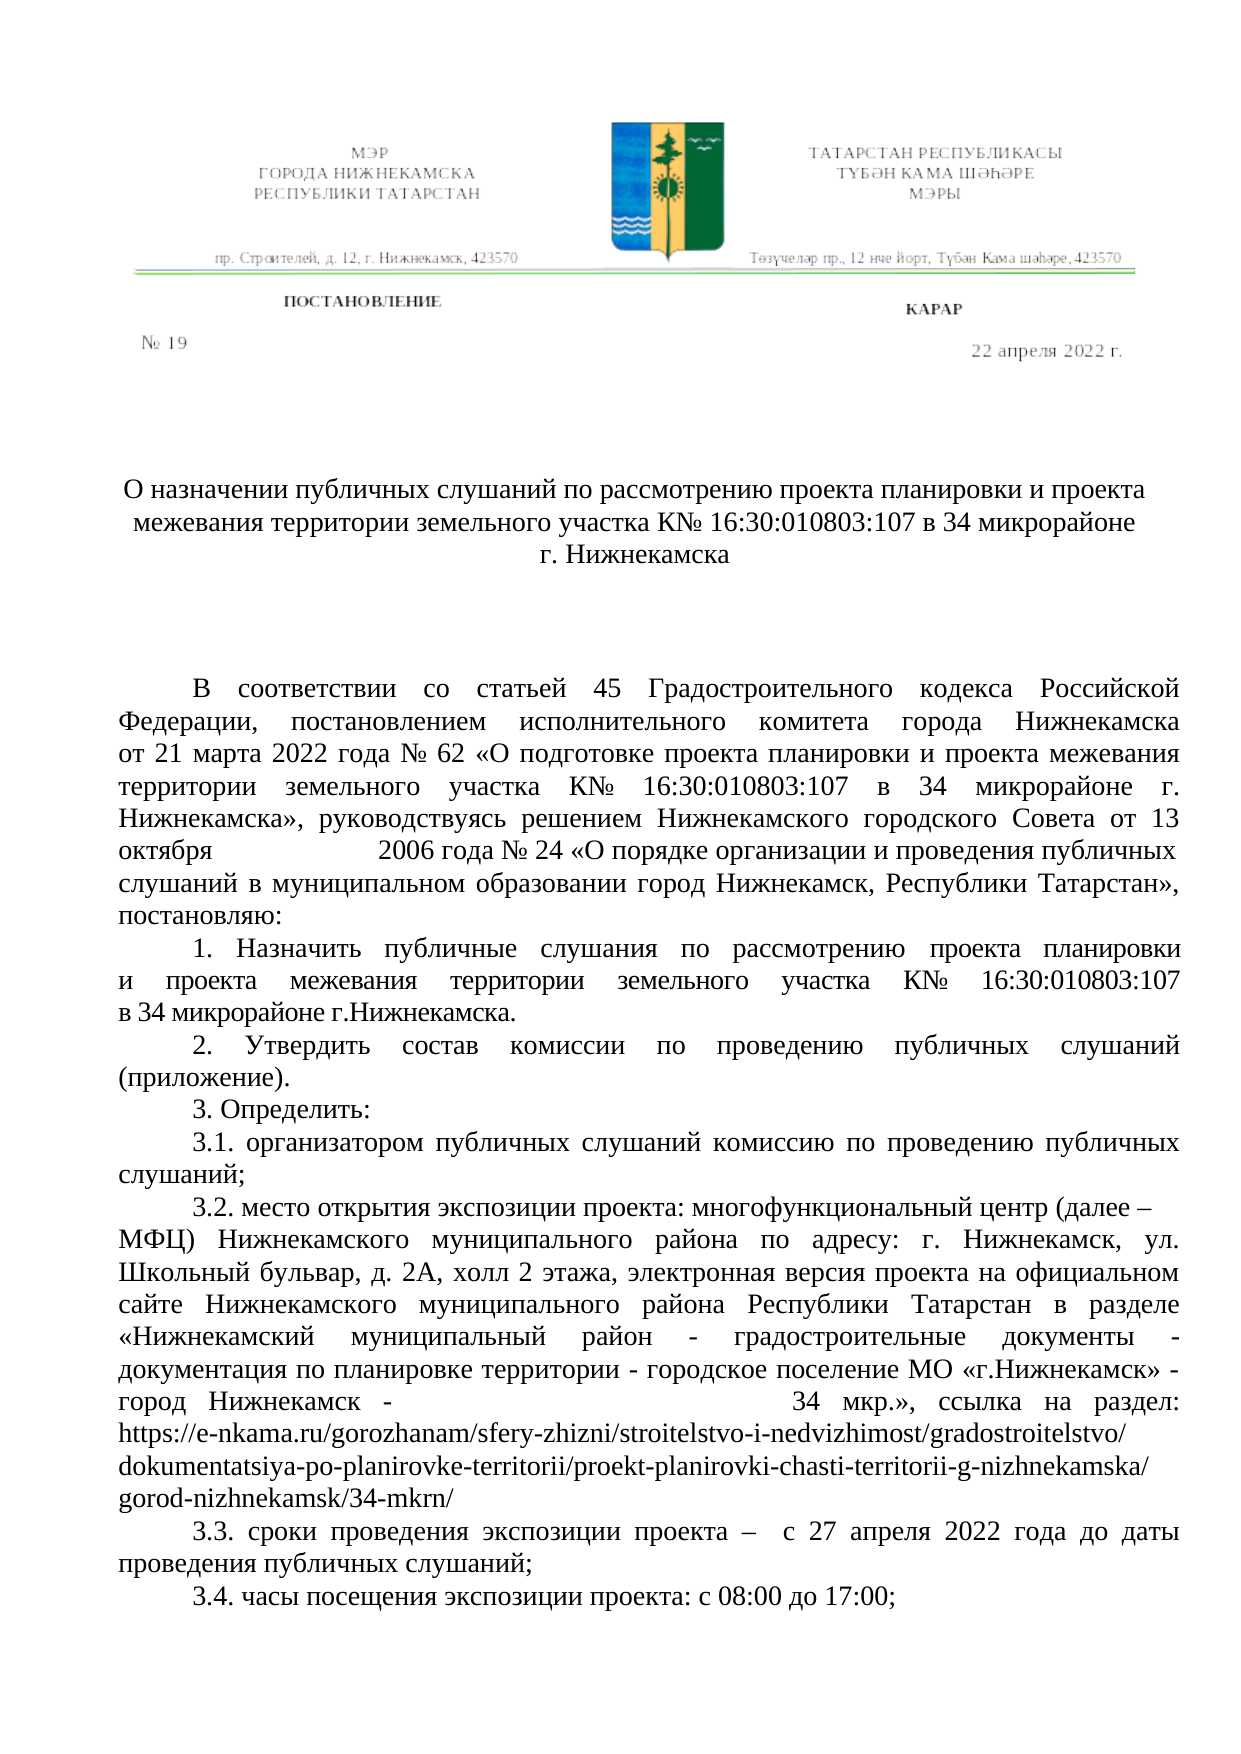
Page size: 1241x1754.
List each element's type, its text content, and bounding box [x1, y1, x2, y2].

text В соответствии со статьей 45 Градостроительного кодекса Российской Федерации, постановлением исполнительного комитета города Нижнекамска от 21 марта 2022 года № 62 «О подготовке проекта планировки и проекта межевания территории земельного участка К№ 16:30:010803:107 в 34 микрорайоне г. Нижнекамска», руководствуясь решением Нижнекамского городского Совета от 13 октября 2006 года № 24 «О порядке организации и проведения публичных слушаний в муниципальном образовании город Нижнекамск, Республики Татарстан», постановляю: [118, 671, 1181, 931]
table_header О назначении публичных слушаний по рассмотрению проекта планировки и проекта межевания территории земельного участка К№ 16:30:010803:107 в 34 микрорайоне г. Нижнекамска [107, 473, 1181, 643]
text 1. Назначить публичные слушания по рассмотрению проекта планировки и проекта межевания территории земельного участка К№ 16:30:010803:107 в 34 микрорайоне г.Нижнекамска. [118, 931, 1181, 1028]
text 3.2. место открытия экспозиции проекта: многофункциональный центр (далее – [118, 1190, 1181, 1222]
text 3.3. сроки проведения экспозиции проекта – с 27 апреля 2022 года до даты проведения публичных слушаний; [118, 1514, 1181, 1578]
text 3. Определить: [118, 1093, 1181, 1125]
text МФЦ) Нижнекамского муниципального района по адресу: г. Нижнекамск, ул. Школьный бульвар, д. 2А, холл 2 этажа, электронная версия проекта на официальном сайте Нижнекамского муниципального района Республики Татарстан в разделе «Нижнекамский муниципальный район - градостроительные документы - документация по планировке территории - городское поселение МО «г.Нижнекамск» - город Нижнекамск - 34 мкр.», ссылка на раздел: https://e-nkama.ru/gorozhanam/sfery-zhizni/stroitelstvo-i-nedvizhimost/gradostroitelstvo/dokumentatsiya-po-planirovke-territorii/proekt-planirovki-chasti-territorii-g-nizhnekamska/gorod-nizhnekamsk/34-mkrn/ [118, 1222, 1181, 1514]
text 3.4. часы посещения экспозиции проекта: с 08:00 до 17:00; [118, 1578, 1181, 1611]
text 3.1. организатором публичных слушаний комиссию по проведению публичных слушаний; [118, 1125, 1181, 1190]
text 2. Утвердить состав комиссии по проведению публичных слушаний (приложение). [118, 1028, 1181, 1093]
